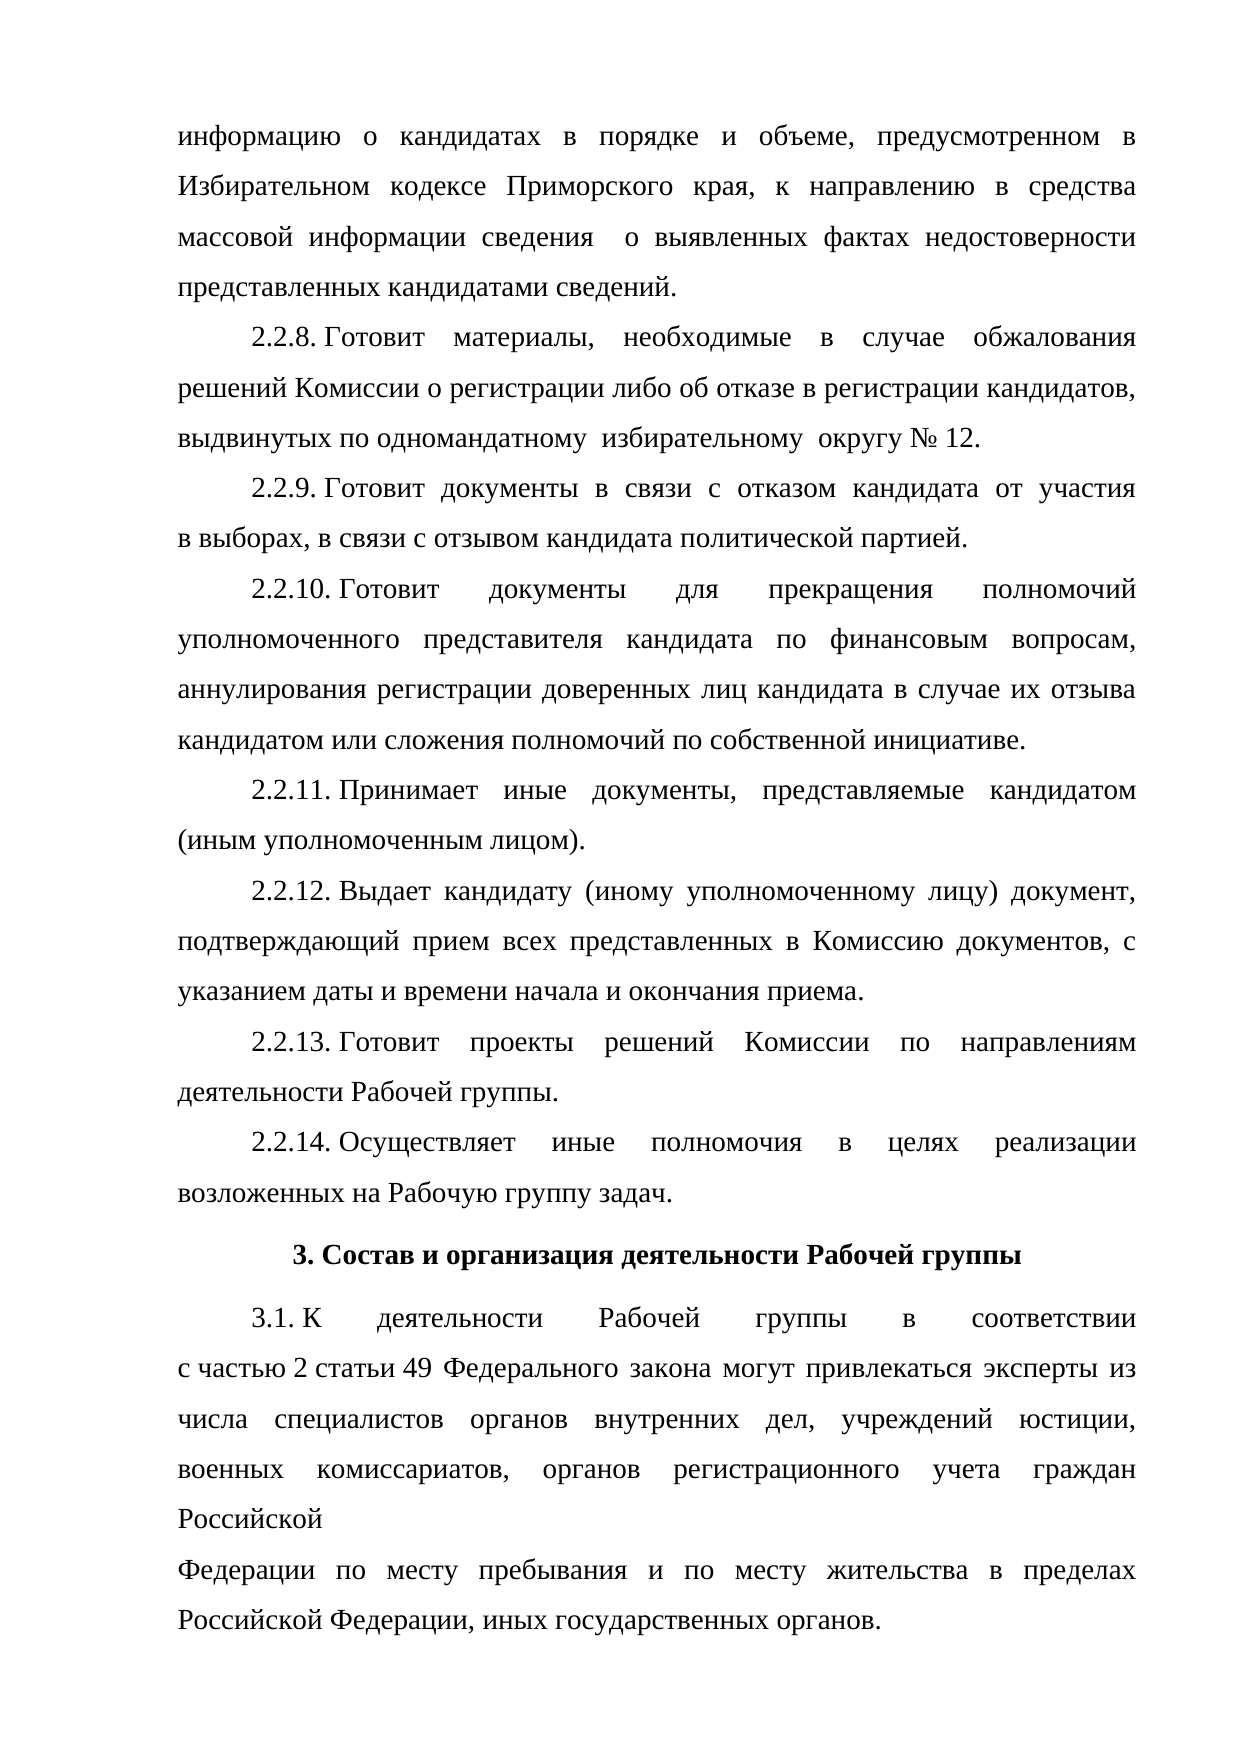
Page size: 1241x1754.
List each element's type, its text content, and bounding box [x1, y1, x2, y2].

list Осуществляет иные полномочия в целях реализации возложенных на Рабочую группу задач. [177, 1124, 1137, 1208]
list Готовит документы для прекращения полномочий уполномоченного представителя кандидата по финансовым вопросам, аннулирования регистрации доверенных лиц кандидата в случае их отзыва кандидатом или сложения полномочий по собственной инициативе. [177, 571, 1137, 755]
list К деятельности Рабочей группы в соответствии с частью 2 статьи 49 Федерального закона могут привлекаться эксперты из числа специалистов органов внутренних дел, учреждений юстиции, военных комиссариатов, органов регистрационного учета граждан Российской Федерации по месту пребывания и по месту жительства в пределах Российской Федерации, иных государственных органов. [177, 1300, 1137, 1636]
list Состав и организация деятельности Рабочей группы [177, 1237, 1137, 1271]
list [177, 118, 1137, 303]
list Готовит материалы, необходимые в случае обжалования решений Комиссии о регистрации либо об отказе в регистрации кандидатов, выдвинутых по одномандатному избирательному округу № 12. [177, 319, 1137, 453]
list Выдает кандидату (иному уполномоченному лицу) документ, подтверждающий прием всех представленных в Комиссию документов, с указанием даты и времени начала и окончания приема. [177, 873, 1137, 1007]
list Принимает иные документы, представляемые кандидатом (иным уполномоченным лицом). [177, 772, 1137, 856]
list Готовит проекты решений Комиссии по направлениям деятельности Рабочей группы. [177, 1024, 1137, 1108]
list Готовит документы в связи с отказом кандидата от участия в выборах, в связи с отзывом кандидата политической партией. [177, 470, 1137, 554]
